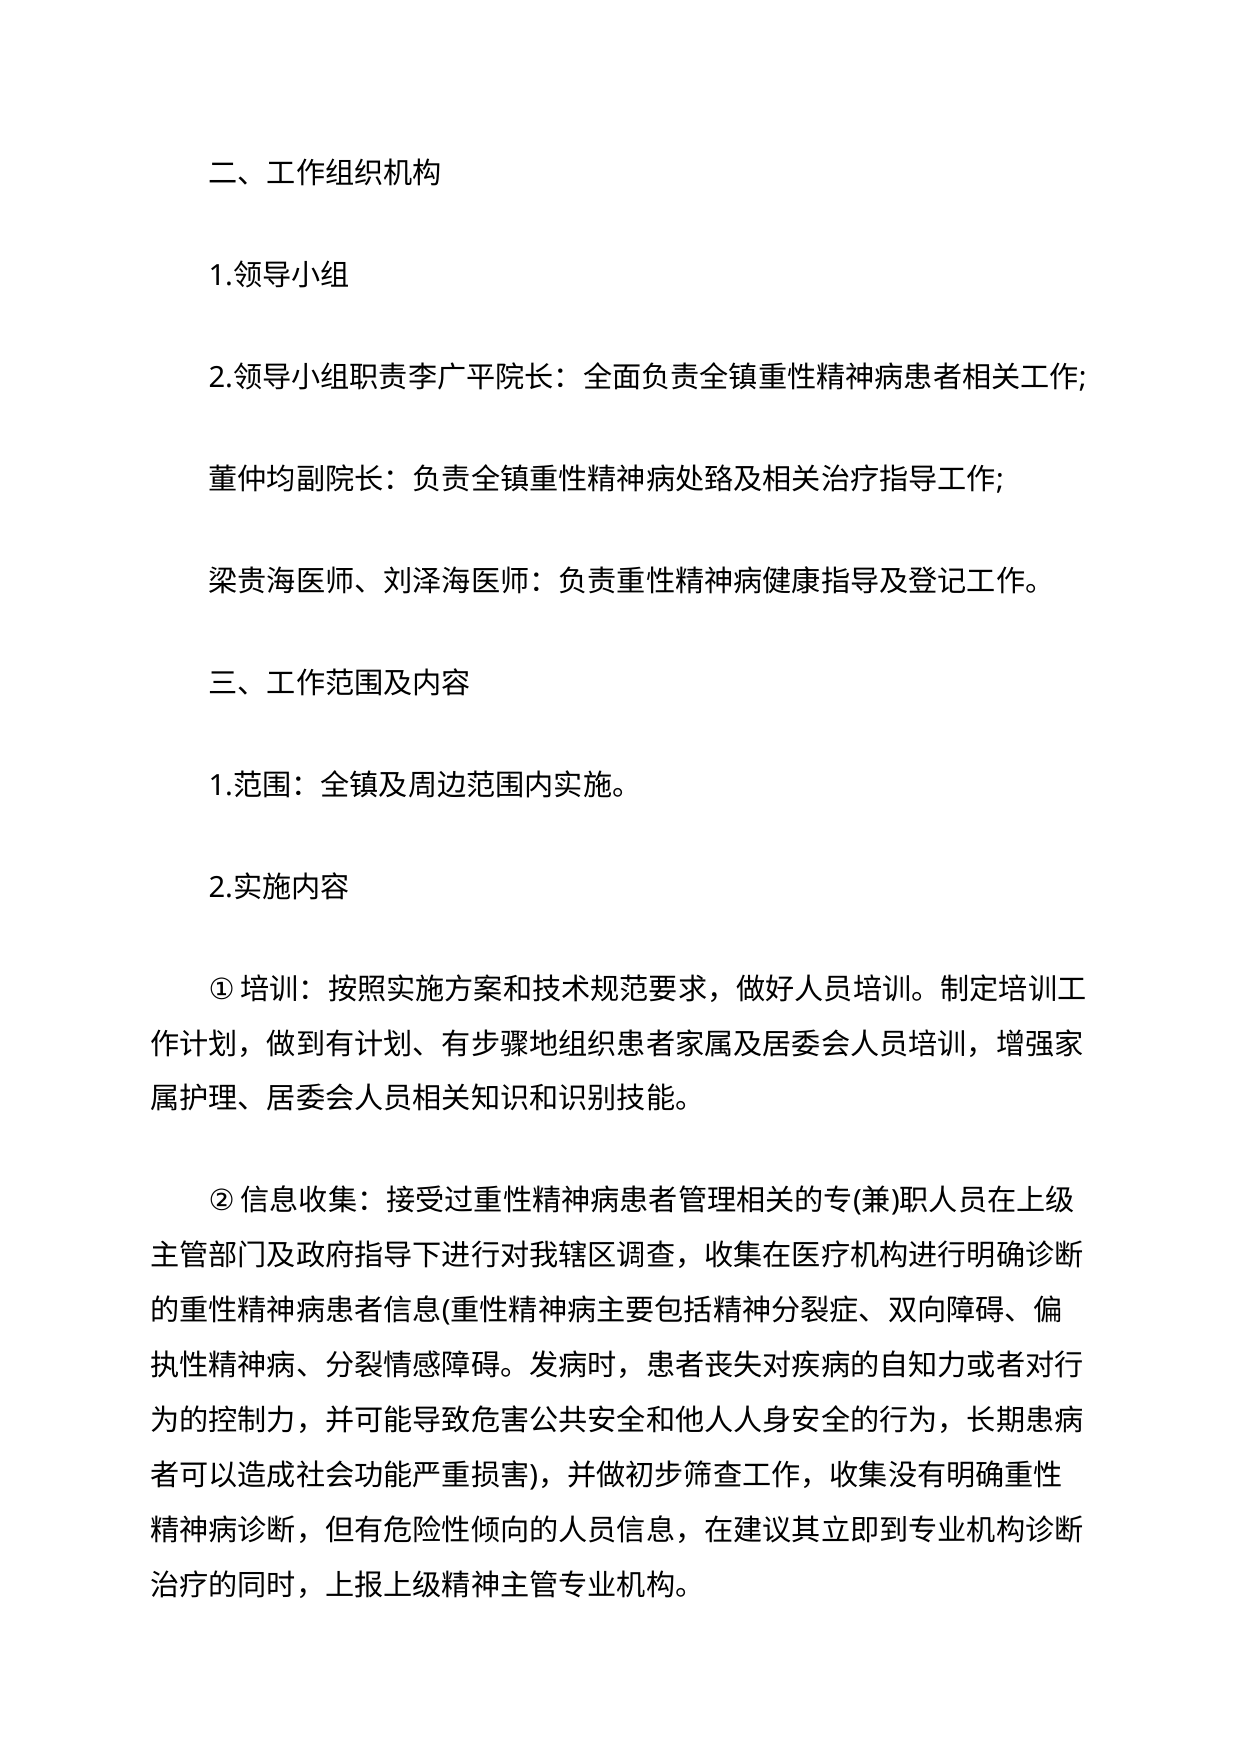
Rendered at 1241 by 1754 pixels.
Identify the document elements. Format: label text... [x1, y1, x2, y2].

text 二、工作组织机构 [150, 150, 1090, 192]
text 2.实施内容 [150, 863, 1090, 906]
text 1.范围：全镇及周边范围内实施。 [150, 761, 1090, 804]
text ②信息收集：接受过重性精神病患者管理相关的专(兼)职人员在上级主管部门及政府指导下进行对我辖区调查，收集在医疗机构进行明确诊断的重性精神病患者信息(重性精神病主要包括精神分裂症、双向障碍、偏执性精神病、分裂情感障碍。发病时，患者丧失对疾病的自知力或者对行为的控制力，并可能导致危害公共安全和他人人身安全的行为，长期患病者可以造成社会功能严重损害)，并做初步筛查工作，收集没有明确重性精神病诊断，但有危险性倾向的人员信息，在建议其立即到专业机构诊断治疗的同时，上报上级精神主管专业机构。 [150, 1177, 1090, 1604]
text 2.领导小组职责李广平院长：全面负责全镇重性精神病患者相关工作; [150, 354, 1090, 396]
text ①培训：按照实施方案和技术规范要求，做好人员培训。制定培训工作计划，做到有计划、有步骤地组织患者家属及居委会人员培训，增强家属护理、居委会人员相关知识和识别技能。 [150, 965, 1090, 1117]
text 1.领导小组 [150, 252, 1090, 294]
text 三、工作范围及内容 [150, 659, 1090, 702]
text 董仲均副院长：负责全镇重性精神病处臵及相关治疗指导工作; [150, 456, 1090, 498]
text 梁贵海医师、刘泽海医师：负责重性精神病健康指导及登记工作。 [150, 558, 1090, 600]
